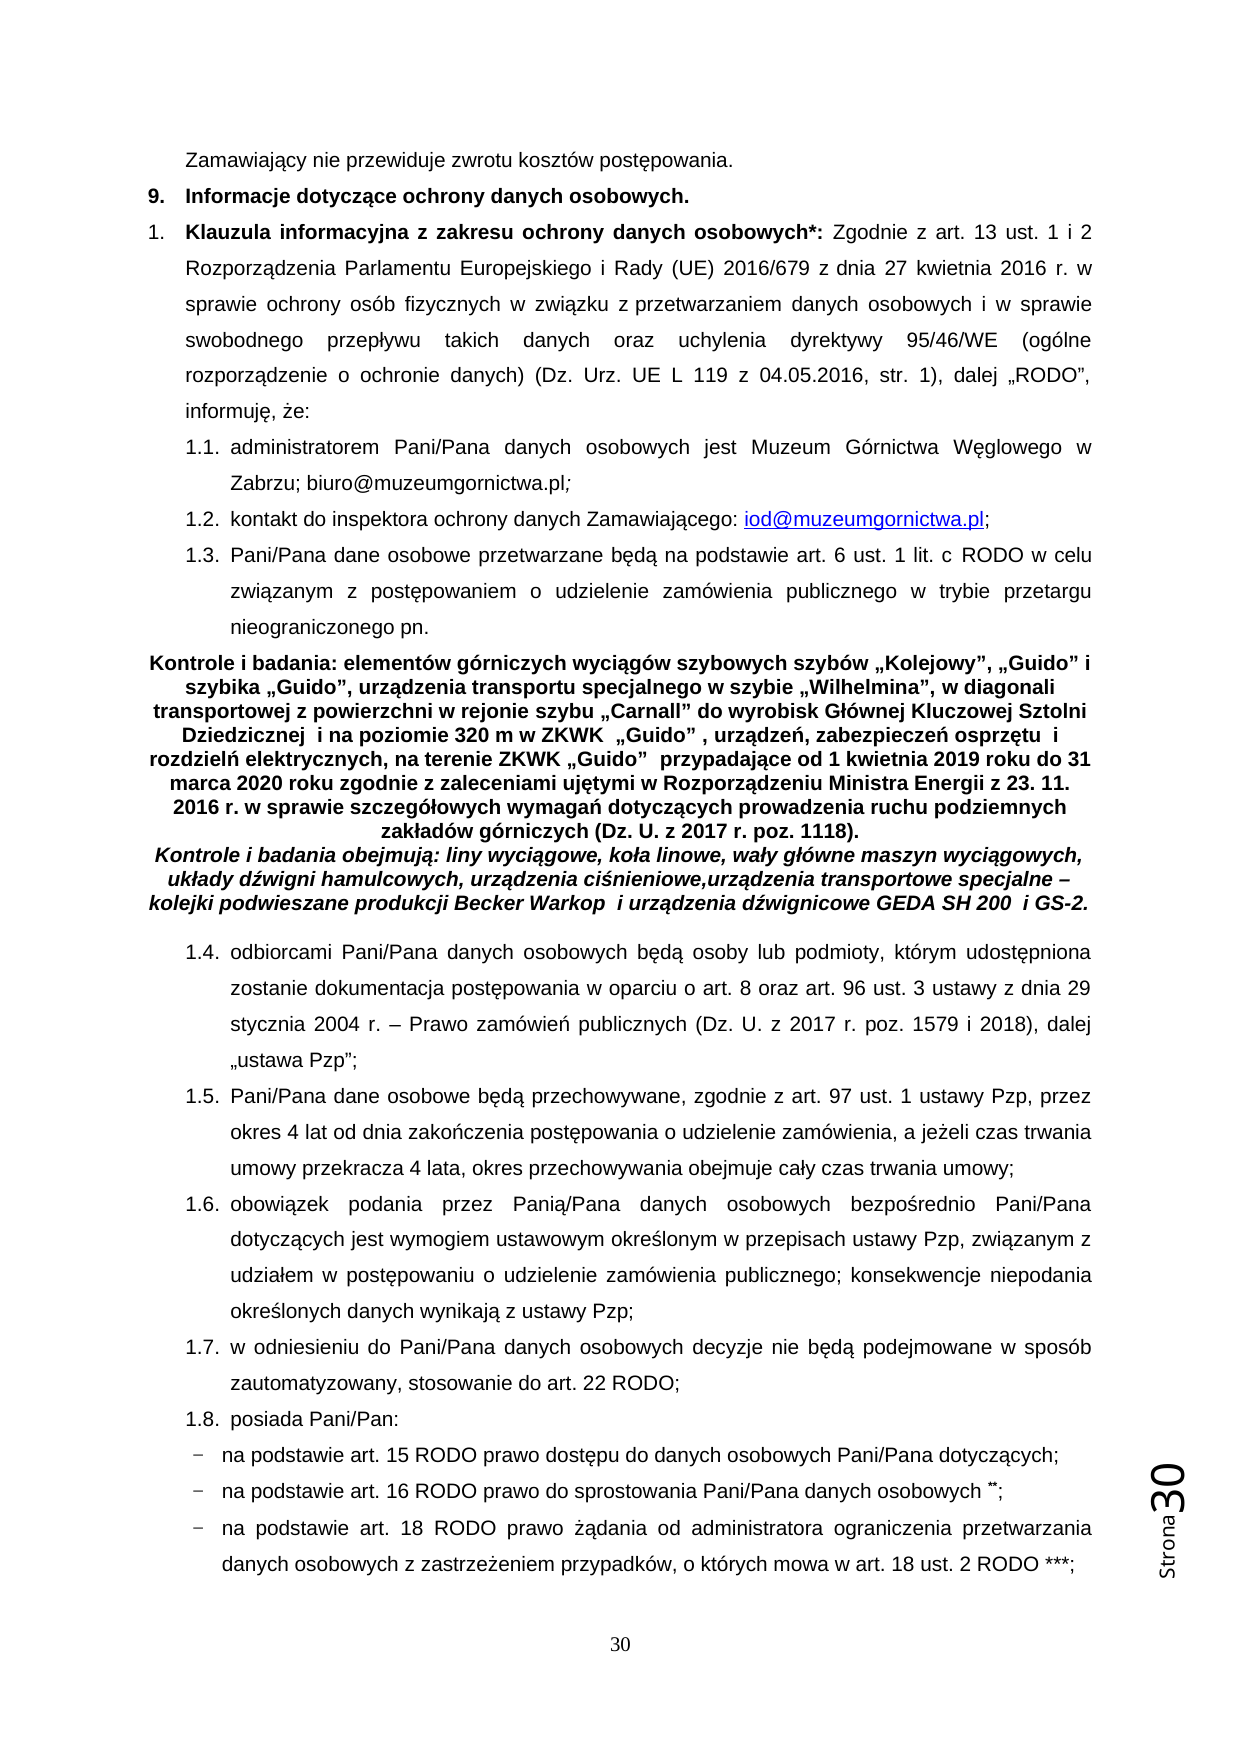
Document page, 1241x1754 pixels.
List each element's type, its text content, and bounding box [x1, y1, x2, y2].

text Dziedzicznej i na poziomie 320 m w ZKWK „Guido” , urządzeń, zabezpieczeń osprzętu i rozdzielń elektrycznych, na terenie ZKWK „Guido” przypadające od 1 kwietnia 2019 roku do 31 marca 2020 roku zgodnie z zaleceniami ujętymi w Rozporządzeniu Ministra Energii z 23. 11. 2016 r. w sprawie szczegółowych wymagań dotyczących prowadzenia ruchu podziemnych zakładów górniczych (Dz. U. z 2017 r. poz. 1118). [148, 723, 1092, 842]
list Informacje dotyczące ochrony danych osobowych. [148, 184, 1092, 208]
list Klauzula informacyjna z zakresu ochrony danych osobowych*: Zgodnie z art. 13 ust. 1 i 2 Rozporządzenia Parlamentu Europejskiego i Rady (UE) 2016/679 z dnia 27 kwietnia 2016 r. w sprawie ochrony osób fizycznych w związku z przetwarzaniem danych osobowych i w sprawie swobodnego przepływu takich danych oraz uchylenia dyrektywy 95/46/WE (ogólne rozporządzenie o ochronie danych) (Dz. Urz. UE L 119 z 04.05.2016, str. 1), dalej „RODO”, informuję, że: [148, 219, 1092, 423]
text Kontrole i badania: elementów górniczych wyciągów szybowych szybów „Kolejowy”, „Guido” i szybika „Guido”, urządzenia transportu specjalnego w szybie „Wilhelmina”, w diagonali transportowej z powierzchni w rejonie szybu „Carnall” do wyrobisk Głównej Kluczowej Sztolni [148, 651, 1092, 723]
list odbiorcami Pani/Pana danych osobowych będą osoby lub podmioty, którym udostępniona zostanie dokumentacja postępowania w oparciu o art. 8 oraz art. 96 ust. 3 ustawy z dnia 29 stycznia 2004 r. – Prawo zamówień publicznych (Dz. U. z 2017 r. poz. 1579 i 2018), dalej „ustawa Pzp”; [185, 940, 1092, 1072]
list posiada Pani/Pan: [185, 1407, 1092, 1431]
list kontakt do inspektora ochrony danych Zamawiającego: iod@muzeumgornictwa.pl; [185, 507, 1092, 531]
text Zamawiający nie przewiduje zwrotu kosztów postępowania. [148, 148, 1092, 172]
list administratorem Pani/Pana danych osobowych jest Muzeum Górnictwa Węglowego w Zabrzu; biuro@muzeumgornictwa.pl; [185, 435, 1092, 495]
list obowiązek podania przez Panią/Pana danych osobowych bezpośrednio Pani/Pana dotyczących jest wymogiem ustawowym określonym w przepisach ustawy Pzp, związanym z udziałem w postępowaniu o udzielenie zamówienia publicznego; konsekwencje niepodania określonych danych wynikają z ustawy Pzp; [185, 1191, 1092, 1323]
list na podstawie art. 18 RODO prawo żądania od administratora ograniczenia przetwarzania danych osobowych z zastrzeżeniem przypadków, o których mowa w art. 18 ust. 2 RODO ***; [192, 1515, 1092, 1576]
list w odniesieniu do Pani/Pana danych osobowych decyzje nie będą podejmowane w sposób zautomatyzowany, stosowanie do art. 22 RODO; [185, 1335, 1092, 1395]
text Kontrole i badania obejmują: liny wyciągowe, koła linowe, wały główne maszyn wyciągowych, układy dźwigni hamulcowych, urządzenia ciśnieniowe,urządzenia transportowe specjalne – kolejki podwieszane produkcji Becker Warkop i urządzenia dźwignicowe GEDA SH 200 i GS-2. [148, 842, 1092, 914]
list na podstawie art. 15 RODO prawo dostępu do danych osobowych Pani/Pana dotyczących; [192, 1443, 1092, 1467]
list Pani/Pana dane osobowe przetwarzane będą na podstawie art. 6 ust. 1 lit. c RODO w celu związanym z postępowaniem o udzielenie zamówienia publicznego w trybie przetargu nieograniczonego pn. [185, 543, 1092, 639]
list na podstawie art. 16 RODO prawo do sprostowania Pani/Pana danych osobowych **; [192, 1479, 1092, 1503]
list Pani/Pana dane osobowe będą przechowywane, zgodnie z art. 97 ust. 1 ustawy Pzp, przez okres 4 lat od dnia zakończenia postępowania o udzielenie zamówienia, a jeżeli czas trwania umowy przekracza 4 lata, okres przechowywania obejmuje cały czas trwania umowy; [185, 1083, 1092, 1179]
